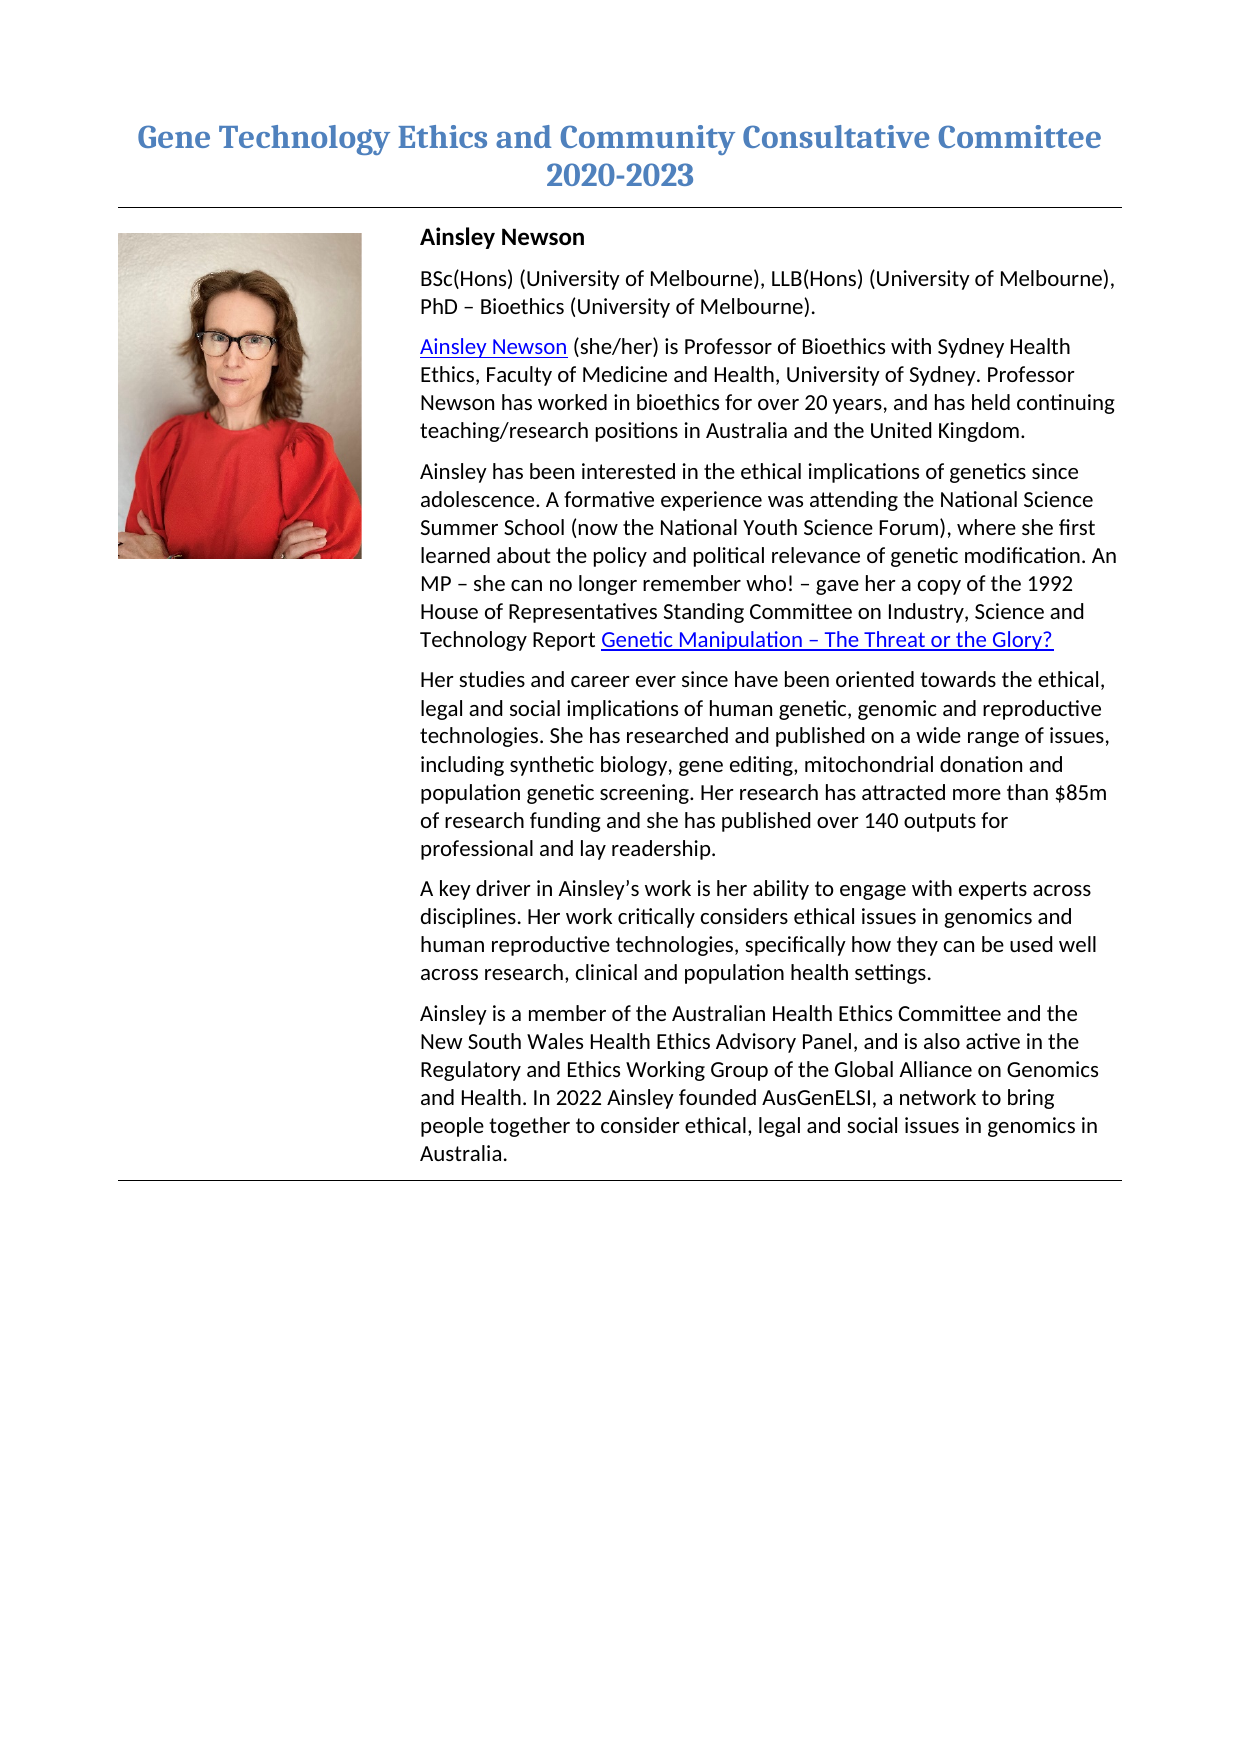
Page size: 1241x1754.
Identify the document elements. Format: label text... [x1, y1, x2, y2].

table_cell [118, 208, 420, 1179]
table_cell Ainsley Newson BSc(Hons) (University of Melbourne), LLB(Hons) (University of Melbourne), PhD – Bioethics (University of Melbourne). Ainsley Newson (she/her) is Professor of Bioethics with Sydney Health Ethics, Faculty of Medicine and Health, University of Sydney. Professor Newson has worked in bioethics for over 20 years, and has held continuing teaching/research positions in Australia and the United Kingdom. Ainsley has been interested in the ethical implications of genetics since adolescence. A formative experience was attending the National Science Summer School (now the National Youth Science Forum), where she first learned about the policy and political relevance of genetic modification. An MP – she can no longer remember who! – gave her a copy of the 1992 House of Representatives Standing Committee on Industry, Science and Technology Report Genetic Manipulation – The Threat or the Glory? Her studies and career ever since have been oriented towards the ethical, legal and social implications of human genetic, genomic and reproductive technologies. She has researched and published on a wide range of issues, including synthetic biology, gene editing, mitochondrial donation and population genetic screening. Her research has attracted more than $85m of research funding and she has published over 140 outputs for professional and lay readership. A key driver in Ainsley’s work is her ability to engage with experts across disciplines. Her work critically considers ethical issues in genomics and human reproductive technologies, specifically how they can be used well across research, clinical and population health settings. Ainsley is a member of the Australian Health Ethics Committee and the New South Wales Health Ethics Advisory Panel, and is also active in the Regulatory and Ethics Working Group of the Global Alliance on Genomics and Health. In 2022 Ainsley founded AusGenELSI, a network to bring people together to consider ethical, legal and social issues in genomics in Australia. [420, 208, 1122, 1179]
table_header Gene Technology Ethics and Community Consultative Committee 2020-2023 [118, 118, 1122, 207]
picture [118, 233, 362, 559]
